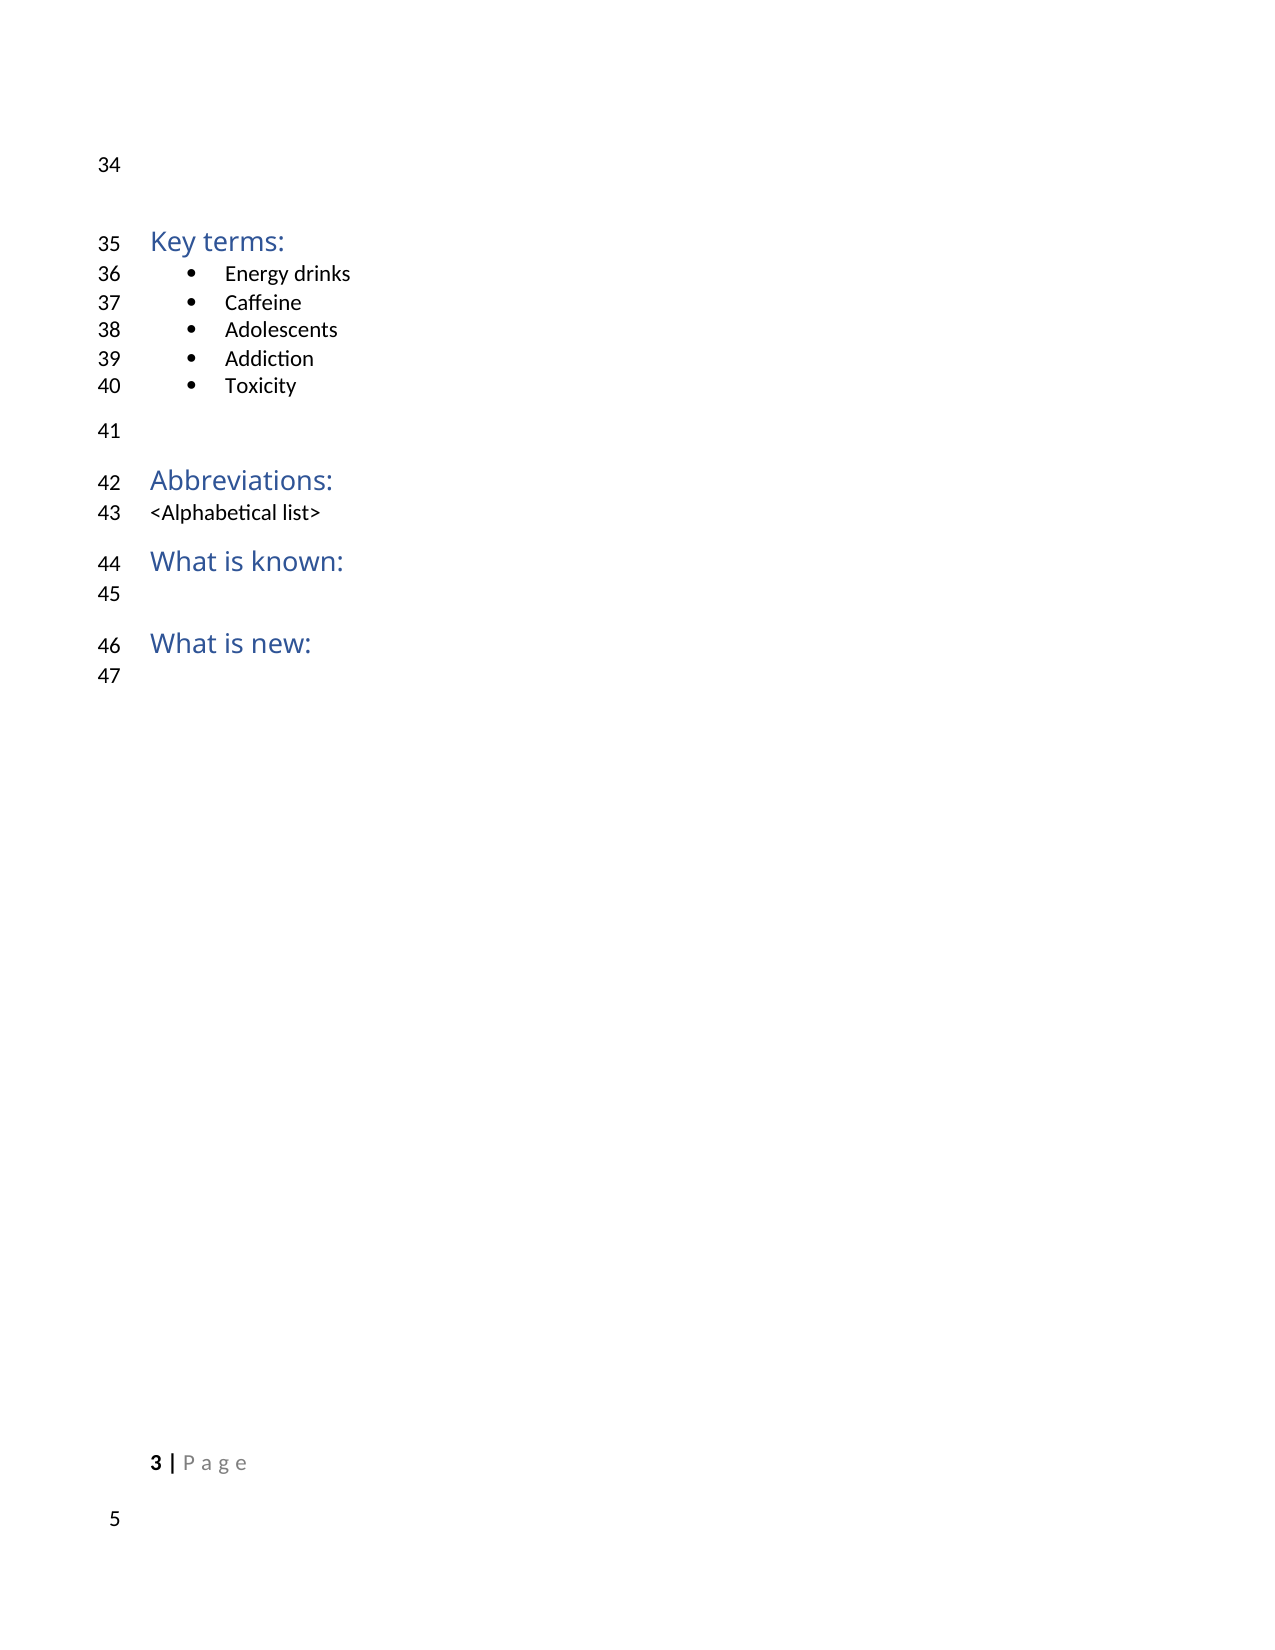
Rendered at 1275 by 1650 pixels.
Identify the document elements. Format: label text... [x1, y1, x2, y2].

subtitle What is known: [150, 543, 1125, 579]
subtitle What is new: [150, 624, 1125, 661]
list Addiction [187, 344, 1125, 372]
list Adolescents [187, 316, 1125, 344]
list Energy drinks [187, 259, 1125, 288]
list Toxicity [187, 372, 1125, 400]
list Caffeine [187, 288, 1125, 316]
subtitle Abbreviations: [150, 461, 1125, 498]
text <Alphabetical list> [150, 498, 1125, 526]
subtitle Key terms: [150, 223, 1125, 259]
